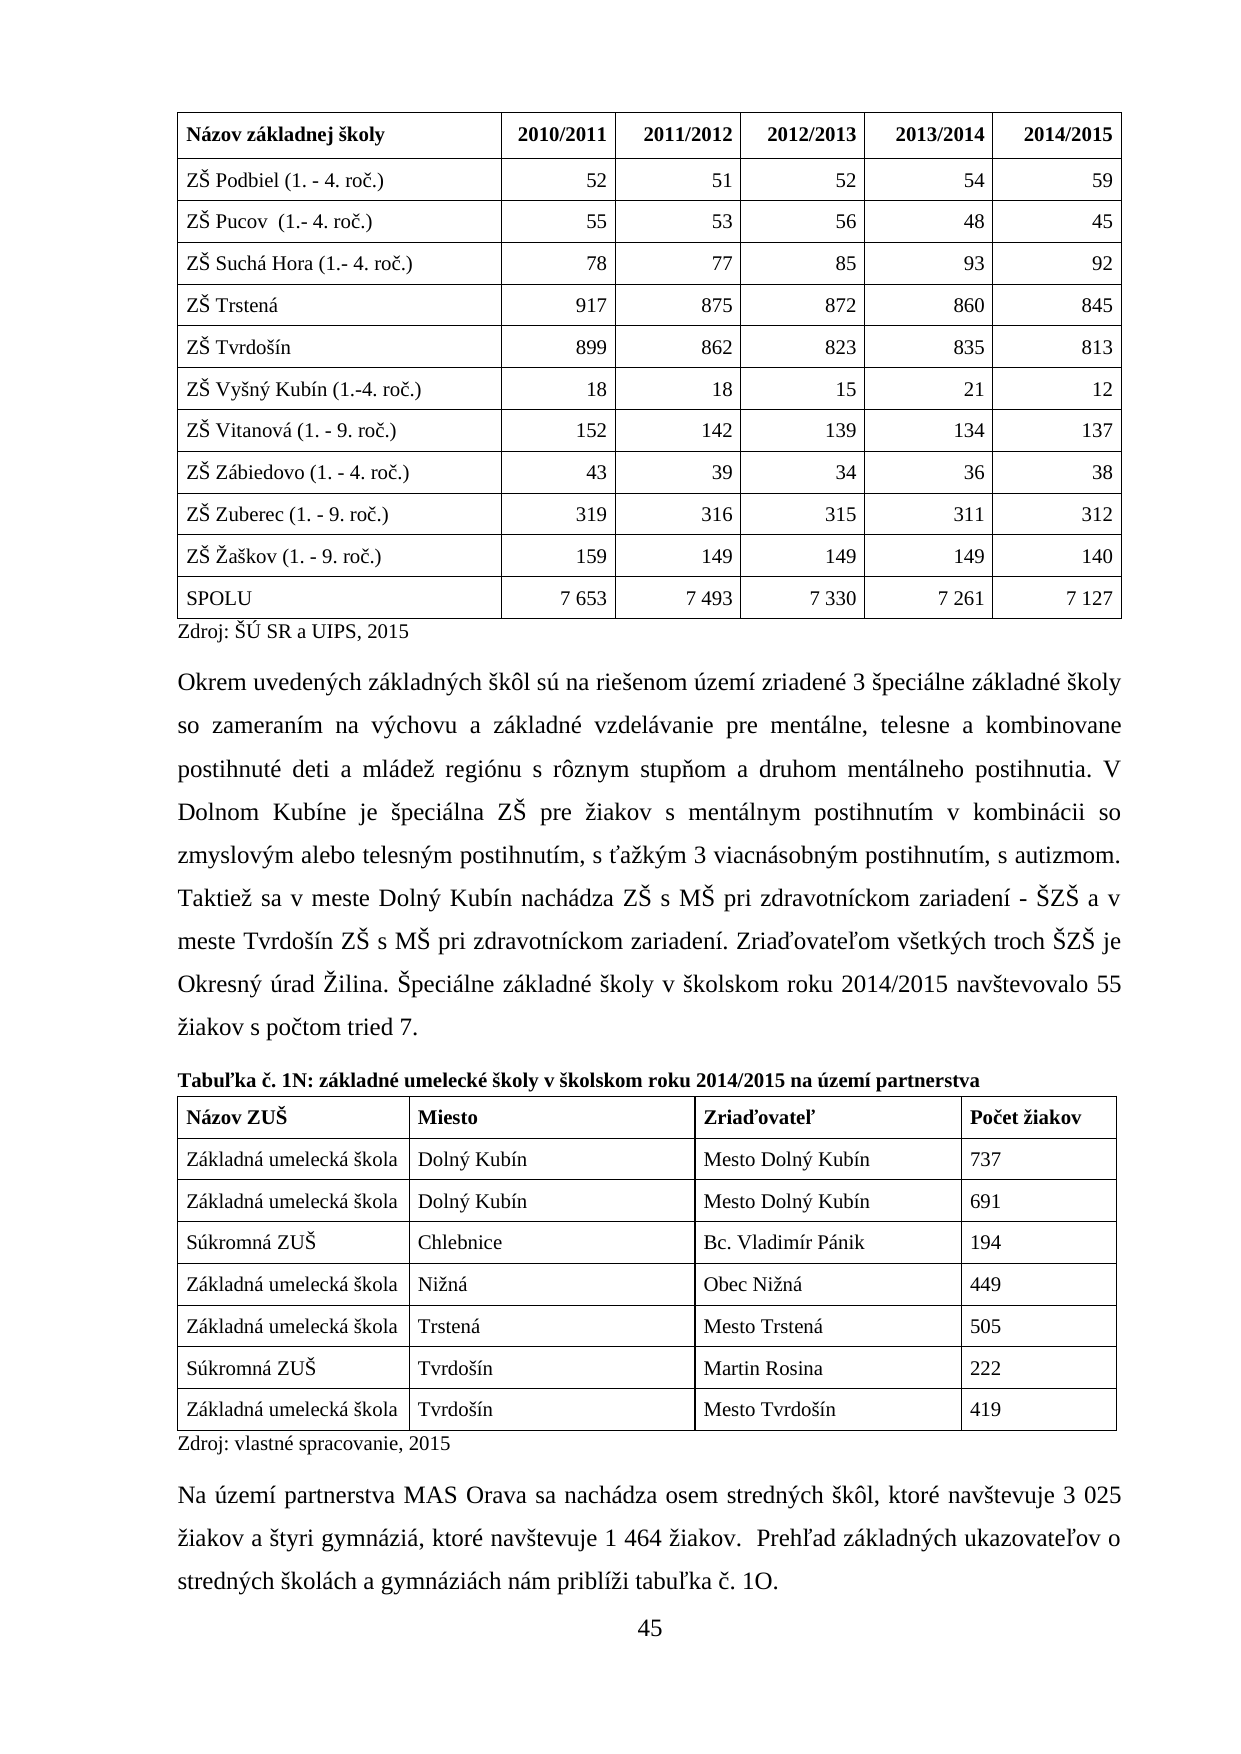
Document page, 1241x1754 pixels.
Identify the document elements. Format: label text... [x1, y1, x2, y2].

text Okrem uvedených základných škôl sú na riešenom území zriadené 3 špeciálne základné školy so zameraním na výchovu a základné vzdelávanie pre mentálne, telesne a kombinovane postihnuté deti a mládež regiónu s rôznym stupňom a druhom mentálneho postihnutia. V Dolnom Kubíne je špeciálna ZŠ pre žiakov s mentálnym postihnutím v kombinácii so zmyslovým alebo telesným postihnutím, s ťažkým 3 viacnásobným postihnutím, s autizmom. Taktiež sa v meste Dolný Kubín nachádza ZŠ s MŠ pri zdravotníckom zariadení - ŠZŠ a v meste Tvrdošín ZŠ s MŠ pri zdravotníckom zariadení. Zriaďovateľom všetkých troch ŠZŠ je Okresný úrad Žilina. Špeciálne základné školy v školskom roku 2014/2015 navštevovalo 55 žiakov s počtom tried 7. [177, 667, 1122, 1041]
table_cell 505 [962, 1306, 1116, 1346]
table_cell 419 [962, 1389, 1116, 1430]
table_cell Chlebnice [410, 1222, 694, 1263]
table_cell 21 [865, 368, 992, 409]
table_cell ZŠ Trstená [178, 285, 501, 325]
table_cell ZŠ Zábiedovo (1. - 4. roč.) [178, 452, 501, 492]
table_cell 691 [962, 1180, 1116, 1221]
table_cell Základná umelecká škola [178, 1306, 409, 1346]
table_cell ZŠ Podbiel (1. - 4. roč.) [178, 159, 501, 200]
table_cell 12 [993, 368, 1121, 409]
table_cell 845 [993, 285, 1121, 325]
table_cell 159 [502, 535, 615, 576]
table_header 2014/2015 [993, 113, 1121, 158]
table_cell 875 [616, 285, 740, 325]
table_cell 34 [741, 452, 864, 492]
table_cell 51 [616, 159, 740, 200]
text Na území partnerstva MAS Orava sa nachádza osem stredných škôl, ktoré navštevuje 3 025 žiakov a štyri gymnáziá, ktoré navštevuje 1 464 žiakov. Prehľad základných ukazovateľov o stredných školách a gymnáziách nám priblíži tabuľka č. 1O. [177, 1480, 1122, 1595]
table_cell Dolný Kubín [410, 1180, 694, 1221]
table_cell 53 [616, 201, 740, 242]
table_cell 7 653 [502, 577, 615, 618]
table_cell 18 [616, 368, 740, 409]
table_cell ZŠ Vitanová (1. - 9. roč.) [178, 410, 501, 451]
table_cell 55 [502, 201, 615, 242]
table_cell 134 [865, 410, 992, 451]
table_cell 142 [616, 410, 740, 451]
table_cell Mesto Tvrdošín [696, 1389, 961, 1430]
table_cell 823 [741, 326, 864, 367]
table_cell 194 [962, 1222, 1116, 1263]
table_cell 36 [865, 452, 992, 492]
table_cell ZŠ Vyšný Kubín (1.-4. roč.) [178, 368, 501, 409]
table_cell Trstená [410, 1306, 694, 1346]
table_cell 149 [865, 535, 992, 576]
table_header Miesto [410, 1097, 694, 1137]
table_cell 312 [993, 494, 1121, 534]
table_cell ZŠ Žaškov (1. - 9. roč.) [178, 535, 501, 576]
table_cell 93 [865, 243, 992, 284]
text Zdroj: ŠÚ SR a UIPS, 2015 [177, 619, 1122, 643]
table_cell 137 [993, 410, 1121, 451]
table_cell 7 261 [865, 577, 992, 618]
table_cell 43 [502, 452, 615, 492]
table_cell 872 [741, 285, 864, 325]
table_cell ZŠ Suchá Hora (1.- 4. roč.) [178, 243, 501, 284]
table_cell 835 [865, 326, 992, 367]
table_cell Základná umelecká škola [178, 1264, 409, 1304]
table_cell SPOLU [178, 577, 501, 618]
table_cell Martin Rosina [696, 1347, 961, 1388]
table_cell ZŠ Zuberec (1. - 9. roč.) [178, 494, 501, 534]
table_cell 77 [616, 243, 740, 284]
table_cell 92 [993, 243, 1121, 284]
table_cell Základná umelecká škola [178, 1139, 409, 1179]
table_cell 899 [502, 326, 615, 367]
table_cell Mesto Trstená [696, 1306, 961, 1346]
table_cell 737 [962, 1139, 1116, 1179]
table_header Názov ZUŠ [178, 1097, 409, 1137]
table_cell 862 [616, 326, 740, 367]
table_cell 45 [993, 201, 1121, 242]
table_cell 149 [616, 535, 740, 576]
table_cell Základná umelecká škola [178, 1180, 409, 1221]
table_cell ZŠ Pucov (1.- 4. roč.) [178, 201, 501, 242]
table_cell 152 [502, 410, 615, 451]
table_cell 319 [502, 494, 615, 534]
table_cell 52 [502, 159, 615, 200]
table_cell 7 330 [741, 577, 864, 618]
table_cell 38 [993, 452, 1121, 492]
table_cell 7 493 [616, 577, 740, 618]
text Zdroj: vlastné spracovanie, 2015 [177, 1431, 1122, 1455]
table_cell Mesto Dolný Kubín [696, 1180, 961, 1221]
table_cell 78 [502, 243, 615, 284]
table_header 2010/2011 [502, 113, 615, 158]
table_cell 39 [616, 452, 740, 492]
table_cell 311 [865, 494, 992, 534]
table_cell Nižná [410, 1264, 694, 1304]
table_cell 449 [962, 1264, 1116, 1304]
table_cell 48 [865, 201, 992, 242]
table_cell Obec Nižná [696, 1264, 961, 1304]
table_cell 316 [616, 494, 740, 534]
table_cell 15 [741, 368, 864, 409]
table_header Počet žiakov [962, 1097, 1116, 1137]
table_cell Tvrdošín [410, 1347, 694, 1388]
table_cell Súkromná ZUŠ [178, 1347, 409, 1388]
table_cell 56 [741, 201, 864, 242]
text Tabuľka č. 1N: základné umelecké školy v školskom roku 2014/2015 na území partnerstva [177, 1068, 1122, 1092]
table_cell ZŠ Tvrdošín [178, 326, 501, 367]
table_cell 54 [865, 159, 992, 200]
table_header 2013/2014 [865, 113, 992, 158]
table_cell 860 [865, 285, 992, 325]
table_cell 59 [993, 159, 1121, 200]
table_cell 7 127 [993, 577, 1121, 618]
table_header Názov základnej školy [178, 113, 501, 158]
table_cell 140 [993, 535, 1121, 576]
table_cell Tvrdošín [410, 1389, 694, 1430]
table_header Zriaďovateľ [696, 1097, 961, 1137]
table_cell Mesto Dolný Kubín [696, 1139, 961, 1179]
table_cell 222 [962, 1347, 1116, 1388]
table_cell Súkromná ZUŠ [178, 1222, 409, 1263]
table_cell Dolný Kubín [410, 1139, 694, 1179]
table_cell 52 [741, 159, 864, 200]
table_header 2011/2012 [616, 113, 740, 158]
table_cell Základná umelecká škola [178, 1389, 409, 1430]
table_cell 139 [741, 410, 864, 451]
table_cell 813 [993, 326, 1121, 367]
table_cell 149 [741, 535, 864, 576]
table_cell 18 [502, 368, 615, 409]
table_cell 917 [502, 285, 615, 325]
table_cell 85 [741, 243, 864, 284]
table_cell 315 [741, 494, 864, 534]
table_cell Bc. Vladimír Pánik [696, 1222, 961, 1263]
table_header 2012/2013 [741, 113, 864, 158]
